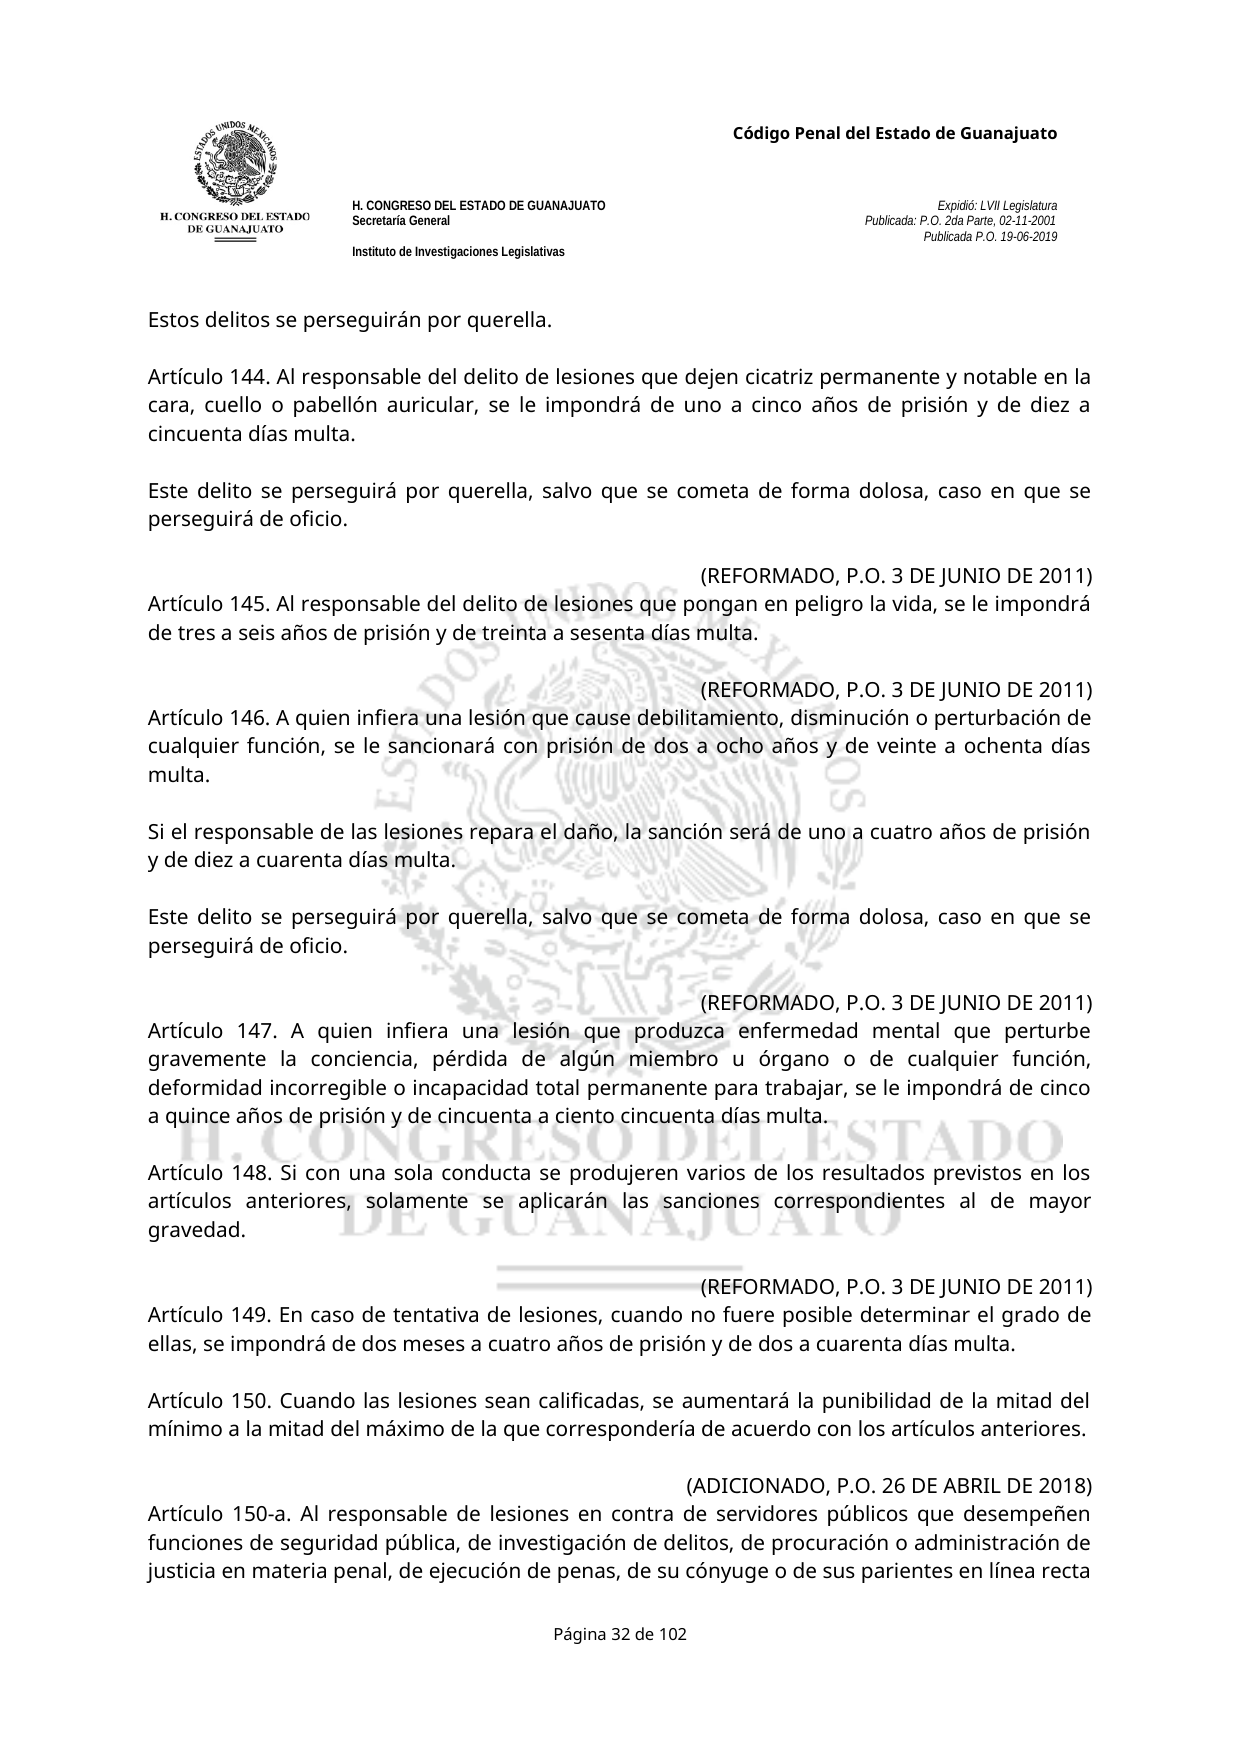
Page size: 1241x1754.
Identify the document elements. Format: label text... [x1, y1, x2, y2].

text Artículo 150. Cuando las lesiones sean calificadas, se aumentará la punibilidad de la mitad del mínimo a la mitad del máximo de la que correspondería de acuerdo con los artículos anteriores. [148, 1386, 1092, 1443]
text Este delito se perseguirá por querella, salvo que se cometa de forma dolosa, caso en que se perseguirá de oficio. [148, 902, 1092, 959]
text (REFORMADO, P.O. 3 DE JUNIO DE 2011) [148, 561, 1092, 589]
picture [160, 121, 310, 248]
text Artículo 147. A quien infiera una lesión que produzca enfermedad mental que perturbe gravemente la conciencia, pérdida de algún miembro u órgano o de cualquier función, deformidad incorregible o incapacidad total permanente para trabajar, se le impondrá de cinco a quince años de prisión y de cincuenta a ciento cincuenta días multa. [148, 1016, 1092, 1130]
text Este delito se perseguirá por querella, salvo que se cometa de forma dolosa, caso en que se perseguirá de oficio. [148, 476, 1092, 533]
text (ADICIONADO, P.O. 26 DE ABRIL DE 2018) [148, 1471, 1092, 1499]
text Artículo 149. En caso de tentativa de lesiones, cuando no fuere posible determinar el grado de ellas, se impondrá de dos meses a cuatro años de prisión y de dos a cuarenta días multa. [148, 1300, 1092, 1357]
text Artículo 145. Al responsable del delito de lesiones que pongan en peligro la vida, se le impondrá de tres a seis años de prisión y de treinta a sesenta días multa. [148, 589, 1092, 646]
text (REFORMADO, P.O. 3 DE JUNIO DE 2011) [148, 1272, 1092, 1300]
text Estos delitos se perseguirán por querella. [148, 305, 1092, 333]
text Artículo 144. Al responsable del delito de lesiones que dejen cicatriz permanente y notable en la cara, cuello o pabellón auricular, se le impondrá de uno a cinco años de prisión y de diez a cincuenta días multa. [148, 362, 1092, 447]
text Si el responsable de las lesiones repara el daño, la sanción será de uno a cuatro años de prisión y de diez a cuarenta días multa. [148, 817, 1092, 874]
text (REFORMADO, P.O. 3 DE JUNIO DE 2011) [148, 988, 1092, 1016]
text (REFORMADO, P.O. 3 DE JUNIO DE 2011) [148, 675, 1092, 703]
text Artículo 148. Si con una sola conducta se produjeren varios de los resultados previstos en los artículos anteriores, solamente se aplicarán las sanciones correspondientes al de mayor gravedad. [148, 1158, 1092, 1243]
text Artículo 146. A quien infiera una lesión que cause debilitamiento, disminución o perturbación de cualquier función, se le sancionará con prisión de dos a ocho años y de veinte a ochenta días multa. [148, 703, 1092, 788]
